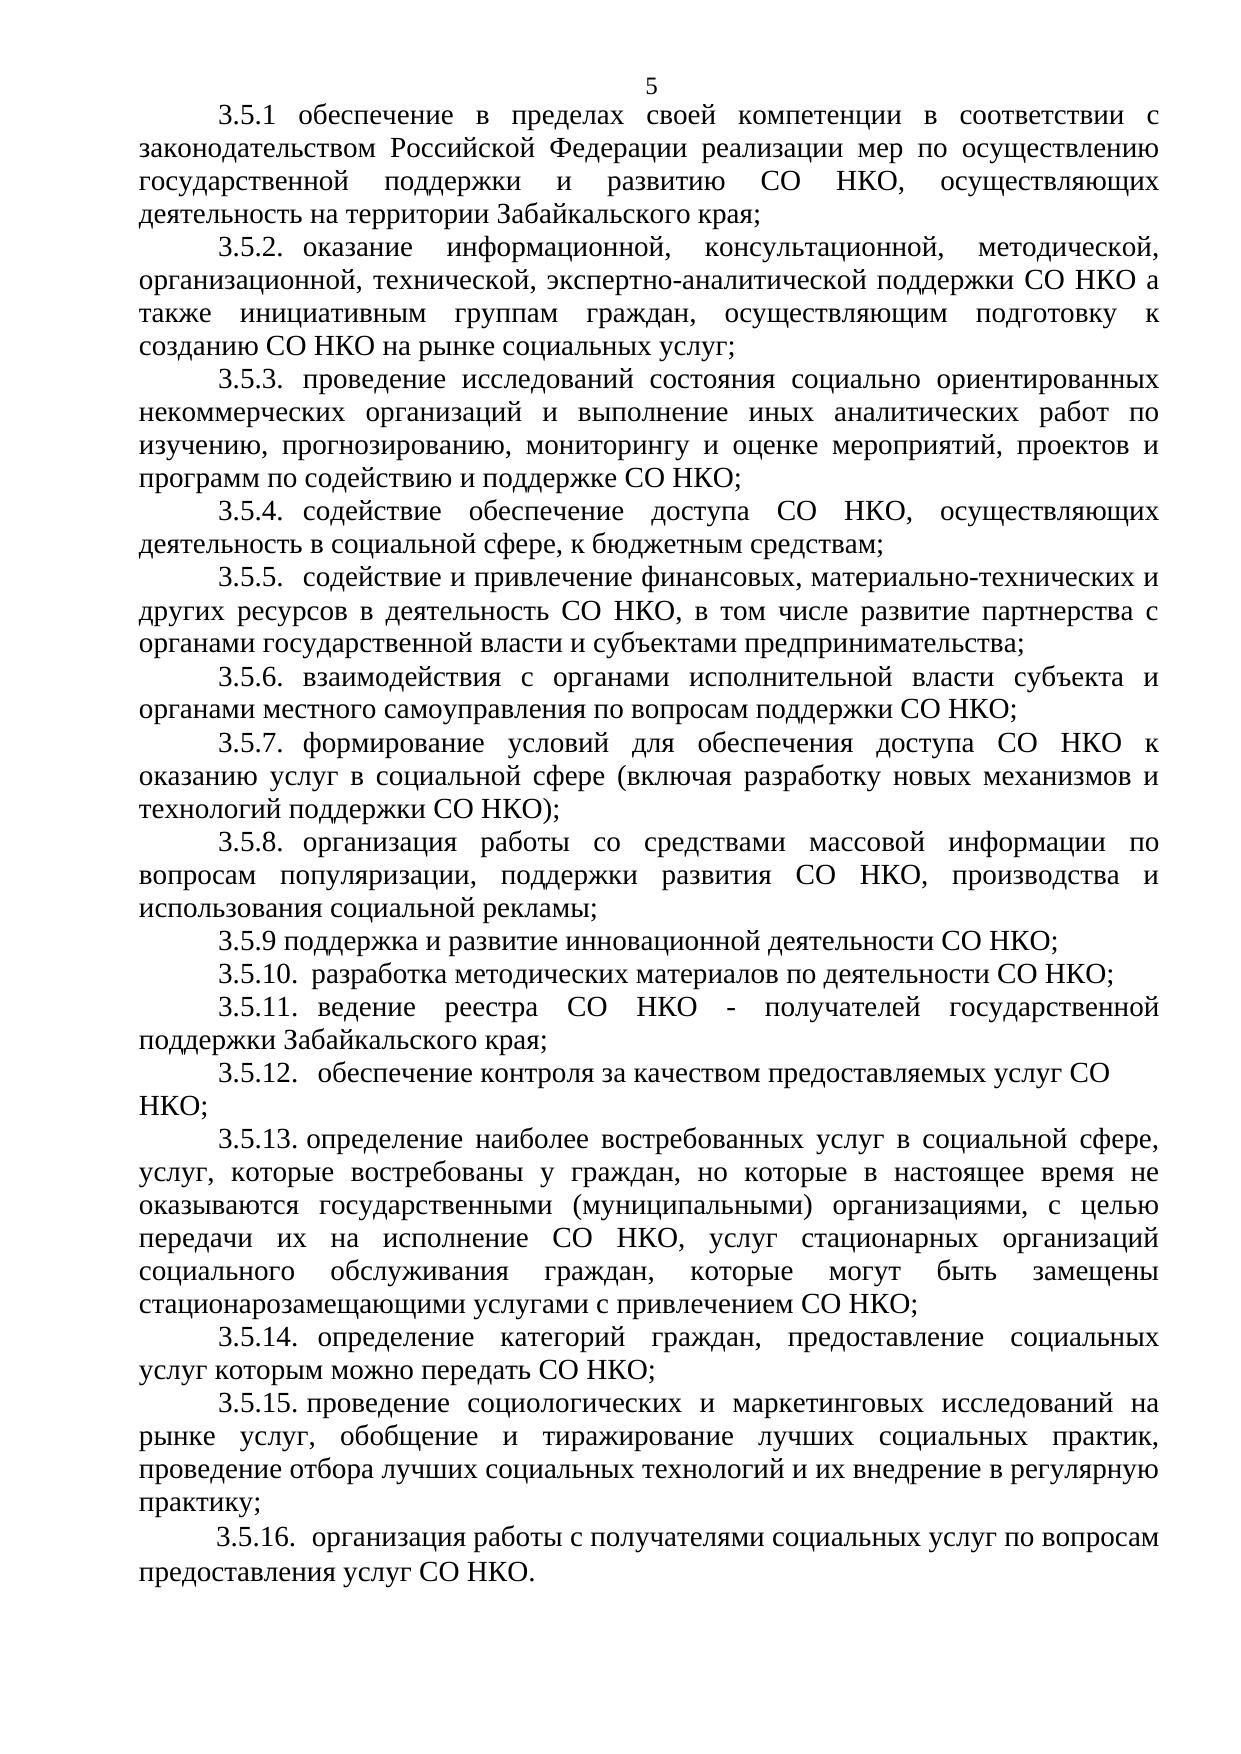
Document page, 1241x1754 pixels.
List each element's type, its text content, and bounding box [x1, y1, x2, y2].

list проведение социологических и маркетинговых исследований на рынке услуг, обобщение и тиражирование лучших социальных практик, проведение отбора лучших социальных технологий и их внедрение в регулярную практику; [139, 1386, 1160, 1518]
list организация работы со средствами массовой информации по вопросам популяризации, поддержки развития СО НКО, производства и использования социальной рекламы; [139, 825, 1160, 924]
list взаимодействия с органами исполнительной власти субъекта и органами местного самоуправления по вопросам поддержки СО НКО; [139, 659, 1160, 726]
list обеспечение контроля за качеством предоставляемых услуг СО [139, 1056, 1160, 1089]
list оказание информационной, консультационной, методической, организационной, технической, экспертно-аналитической поддержки СО НКО а также инициативным группам граждан, осуществляющим подготовку к созданию СО НКО на рынке социальных услуг; [139, 230, 1160, 362]
list ведение реестра СО НКО - получателей государственной поддержки Забайкальского края; [139, 990, 1160, 1056]
list разработка методических материалов по деятельности СО НКО; [139, 957, 1160, 990]
list формирование условий для обеспечения доступа СО НКО к оказанию услуг в социальной сфере (включая разработку новых механизмов и технологий поддержки СО НКО); [139, 726, 1160, 825]
list проведение исследований состояния социально ориентированных некоммерческих организаций и выполнение иных аналитических работ по изучению, прогнозированию, мониторингу и оценке мероприятий, проектов и программ по содействию и поддержке СО НКО; [139, 362, 1160, 494]
list содействие обеспечение доступа СО НКО, осуществляющих деятельность в социальной сфере, к бюджетным средствам; [139, 494, 1160, 561]
text 3.5.1 обеспечение в пределах своей компетенции в соответствии с законодательством Российской Федерации реализации мер по осуществлению государственной поддержки и развитию СО НКО, осуществляющих деятельность на территории Забайкальского края; [139, 98, 1160, 230]
text 3.5.9 поддержка и развитие инновационной деятельности СО НКО; [139, 924, 1160, 957]
text НКО; [139, 1089, 1160, 1122]
list определение категорий граждан, предоставление социальных услуг которым можно передать СО НКО; [139, 1320, 1160, 1386]
list организация работы с получателями социальных услуг по вопросам предоставления услуг СО НКО. [139, 1518, 1160, 1588]
list содействие и привлечение финансовых, материально-технических и других ресурсов в деятельность СО НКО, в том числе развитие партнерства с органами государственной власти и субъектами предпринимательства; [139, 561, 1160, 659]
list определение наиболее востребованных услуг в социальной сфере, услуг, которые востребованы у граждан, но которые в настоящее время не оказываются государственными (муниципальными) организациями, с целью передачи их на исполнение СО НКО, услуг стационарных организаций социального обслуживания граждан, которые могут быть замещены стационарозамещающими услугами с привлечением СО НКО; [139, 1122, 1160, 1320]
